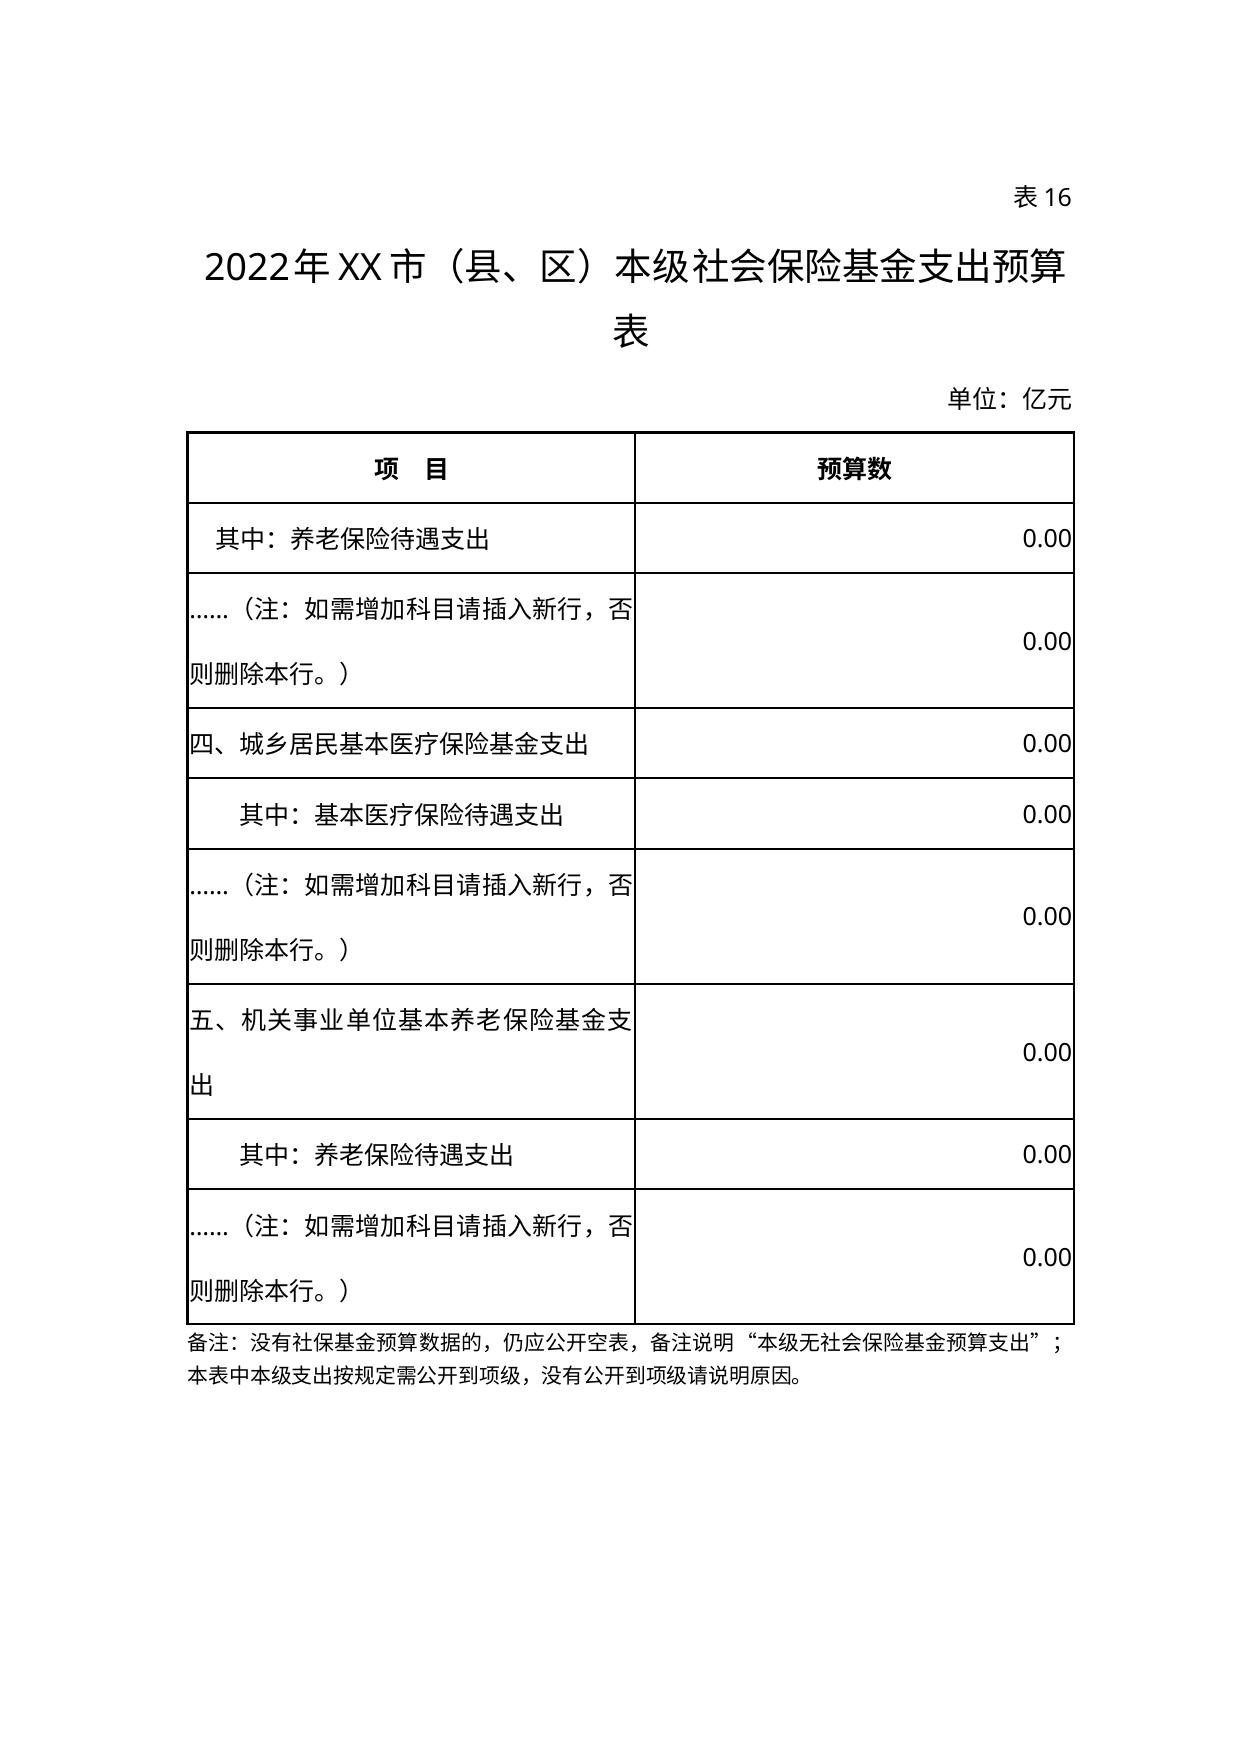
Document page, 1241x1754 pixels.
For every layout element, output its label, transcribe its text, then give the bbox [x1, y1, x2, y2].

table_cell ……（注：如需增加科目请插入新行，否则删除本行。） [189, 1190, 634, 1323]
table_cell 其中：养老保险待遇支出 [189, 1120, 634, 1188]
text 备注：没有社保基金预算数据的，仍应公开空表，备注说明“本级无社会保险基金预算支出”；本表中本级支出按规定需公开到项级，没有公开到项级请说明原因。 [187, 1325, 1053, 1390]
table_cell 其中：基本医疗保险待遇支出 [189, 779, 634, 847]
table_cell 其中：养老保险待遇支出 [189, 504, 634, 572]
table_cell ……（注：如需增加科目请插入新行，否则删除本行。） [189, 574, 634, 707]
table_cell 四、城乡居民基本医疗保险基金支出 [189, 709, 634, 777]
table_cell 预算数 [636, 434, 1073, 502]
table_cell 五、机关事业单位基本养老保险基金支出 [189, 985, 634, 1118]
table_cell 0.00 [636, 1120, 1073, 1188]
table_cell 0.00 [636, 985, 1073, 1118]
table_cell 0.00 [636, 709, 1073, 777]
table_cell 0.00 [636, 779, 1073, 847]
table_cell 0.00 [636, 574, 1073, 707]
table_cell 0.00 [636, 504, 1073, 572]
table_cell ……（注：如需增加科目请插入新行，否则删除本行。） [189, 850, 634, 983]
table_cell 0.00 [636, 1190, 1073, 1323]
table_header 表16 [188, 162, 1073, 230]
table_cell 2022 年XX市（县、区）本级 社会保险基金支出预算表 [188, 230, 1073, 363]
table_cell 单位：亿元 [188, 363, 1073, 431]
table_cell 项 目 [189, 434, 634, 502]
table_cell 0.00 [636, 850, 1073, 983]
